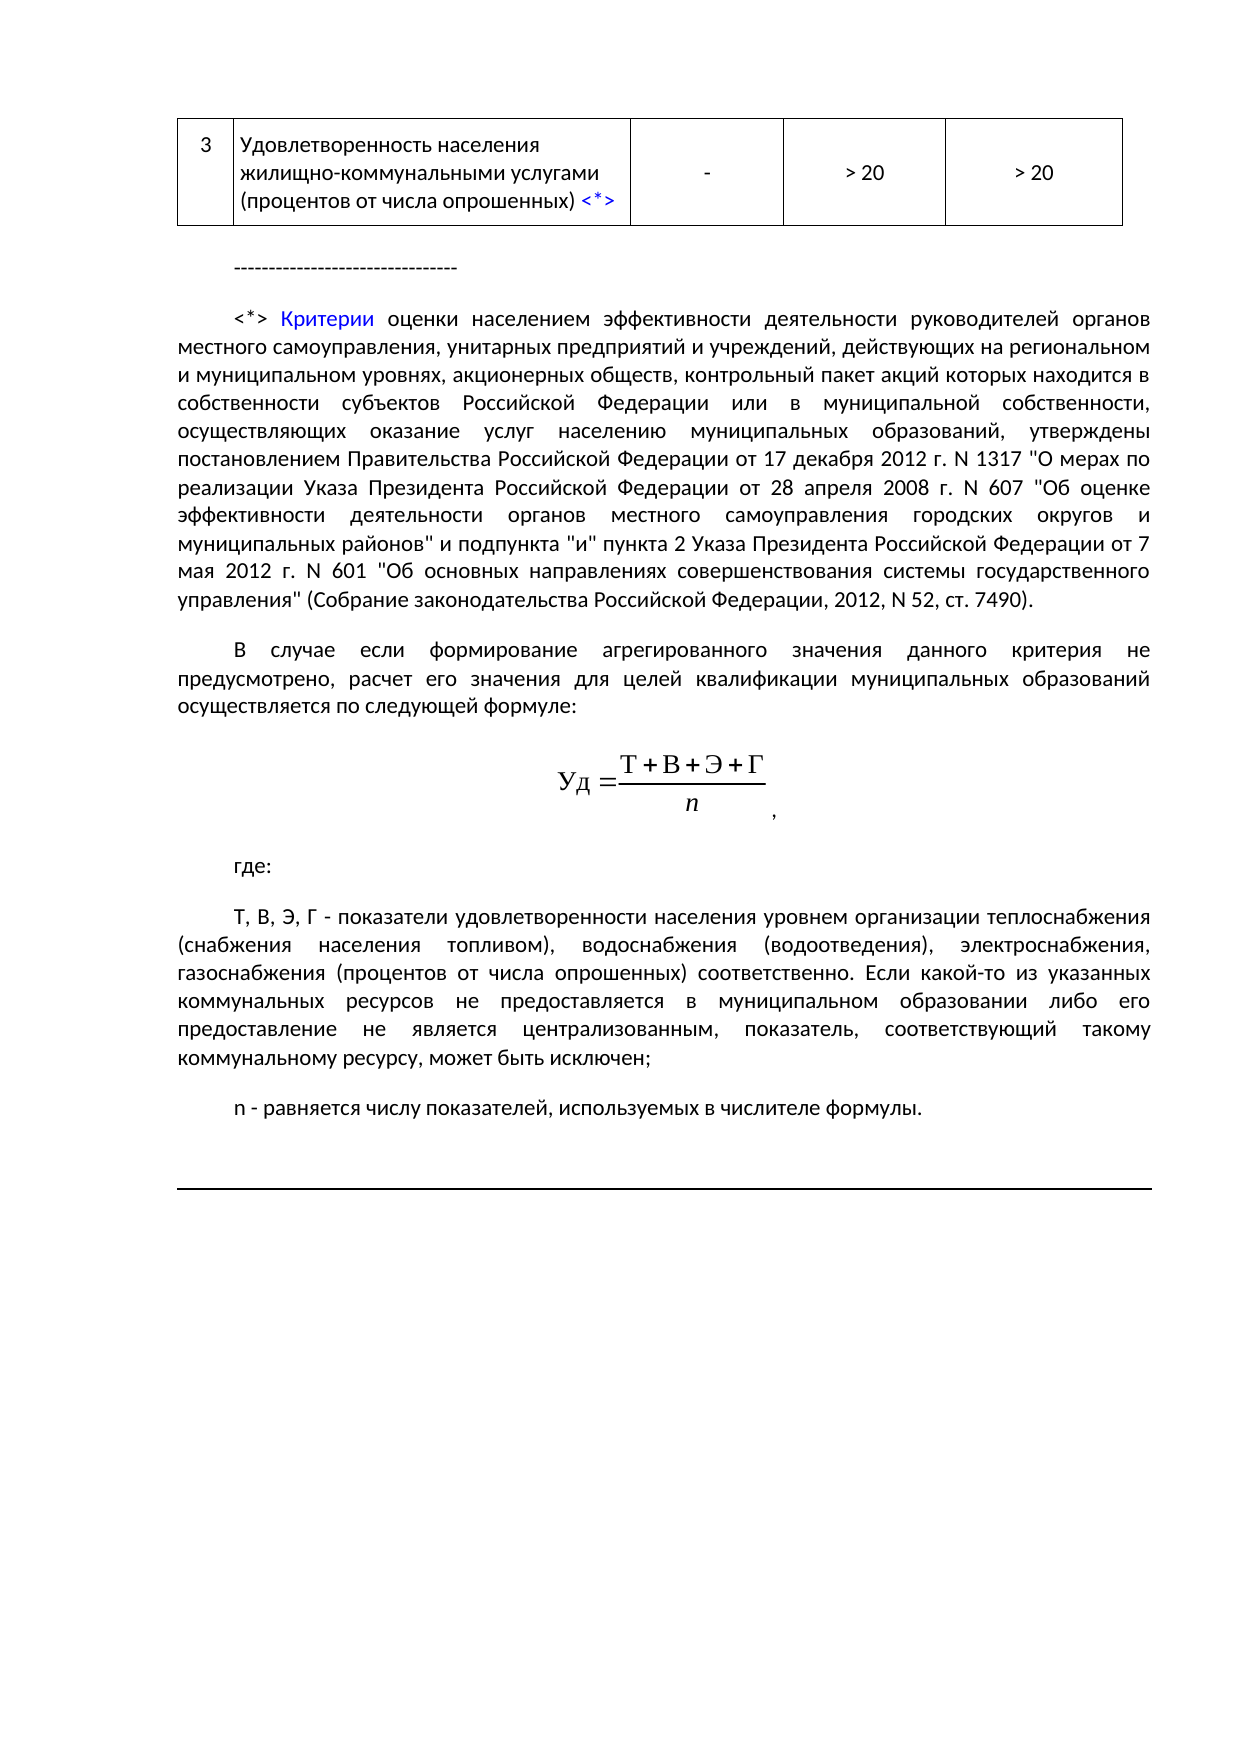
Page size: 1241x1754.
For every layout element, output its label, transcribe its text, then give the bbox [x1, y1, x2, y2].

table_cell > 20 [784, 119, 945, 224]
text n - равняется числу показателей, используемых в числителе формулы. [177, 1093, 1152, 1122]
table_cell Удовлетворенность населения жилищно-коммунальными услугами (процентов от числа опрошенных) <*> [234, 119, 630, 224]
text <*> Критерии оценки населением эффективности деятельности руководителей органов местного самоуправления, унитарных предприятий и учреждений, действующих на региональном и муниципальном уровнях, акционерных обществ, контрольный пакет акций которых находится в собственности субъектов Российской Федерации или в муниципальной собственности, осуществляющих оказание услуг населению муниципальных образований, утверждены постановлением Правительства Российской Федерации от 17 декабря 2012 г. N 1317 "О мерах по реализации Указа Президента Российской Федерации от 28 апреля 2008 г. N 607 "Об оценке эффективности деятельности органов местного самоуправления городских округов и муниципальных районов" и подпункта "и" пункта 2 Указа Президента Российской Федерации от 7 мая 2012 г. N 601 "Об основных направлениях совершенствования системы государственного управления" (Собрание законодательства Российской Федерации, 2012, N 52, ст. 7490). [177, 304, 1152, 613]
text -------------------------------- [177, 253, 1152, 282]
text Т, В, Э, Г - показатели удовлетворенности населения уровнем организации теплоснабжения (снабжения населения топливом), водоснабжения (водоотведения), электроснабжения, газоснабжения (процентов от числа опрошенных) соответственно. Если какой-то из указанных коммунальных ресурсов не предоставляется в муниципальном образовании либо его предоставление не является централизованным, показатель, соответствующий такому коммунальному ресурсу, может быть исключен; [177, 902, 1152, 1071]
table_cell - [631, 119, 783, 224]
table_cell 3 [178, 119, 233, 224]
text В случае если формирование агрегированного значения данного критерия не предусмотрено, расчет его значения для целей квалификации муниципальных образований осуществляется по следующей формуле: [177, 636, 1152, 720]
text , [177, 748, 1152, 823]
table_cell > 20 [946, 119, 1122, 224]
text где: [177, 852, 1152, 879]
